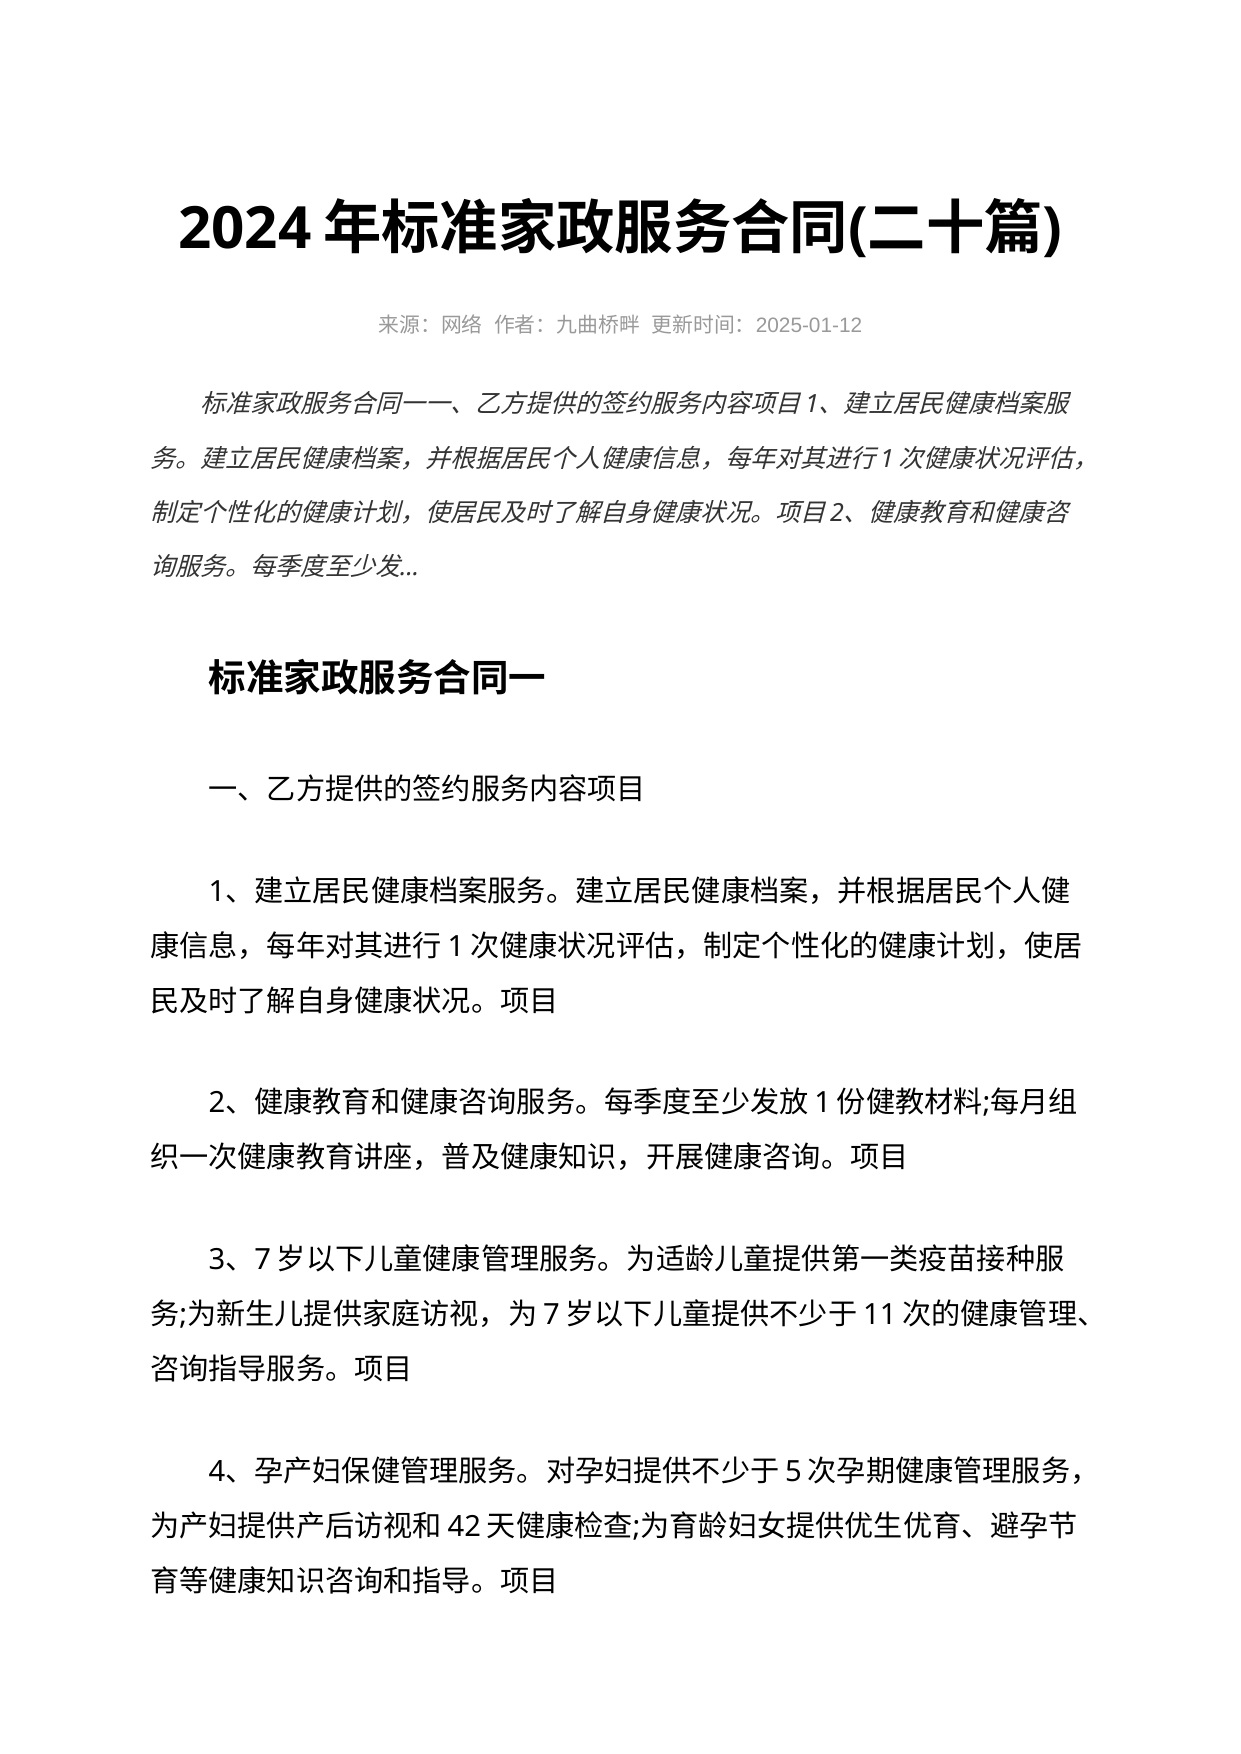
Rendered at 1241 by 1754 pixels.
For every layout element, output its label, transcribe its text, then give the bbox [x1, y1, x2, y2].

text 4、孕产妇保健管理服务。对孕妇提供不少于5次孕期健康管理服务，为产妇提供产后访视和42天健康检查;为育龄妇女提供优生优育、避孕节育等健康知识咨询和指导。项目 [150, 1448, 1090, 1600]
text 标准家政服务合同一一、乙方提供的签约服务内容项目1、建立居民健康档案服务。建立居民健康档案，并根据居民个人健康信息，每年对其进行1次健康状况评估，制定个性化的健康计划，使居民及时了解自身健康状况。项目2、健康教育和健康咨询服务。每季度至少发... [150, 384, 1090, 583]
text 1、建立居民健康档案服务。建立居民健康档案，并根据居民个人健康信息，每年对其进行1次健康状况评估，制定个性化的健康计划，使居民及时了解自身健康状况。项目 [150, 867, 1090, 1019]
subtitle 2024年标准家政服务合同(二十篇) [150, 181, 1090, 266]
text 标准家政服务合同一 [150, 648, 1090, 702]
text 来源：网络 作者：九曲桥畔 更新时间：2025-01-12 [150, 313, 1090, 337]
text 一、乙方提供的签约服务内容项目 [150, 766, 1090, 808]
text 3、7岁以下儿童健康管理服务。为适龄儿童提供第一类疫苗接种服务;为新生儿提供家庭访视，为7岁以下儿童提供不少于11次的健康管理、咨询指导服务。项目 [150, 1236, 1090, 1388]
text 2、健康教育和健康咨询服务。每季度至少发放1份健教材料;每月组织一次健康教育讲座，普及健康知识，开展健康咨询。项目 [150, 1079, 1090, 1176]
